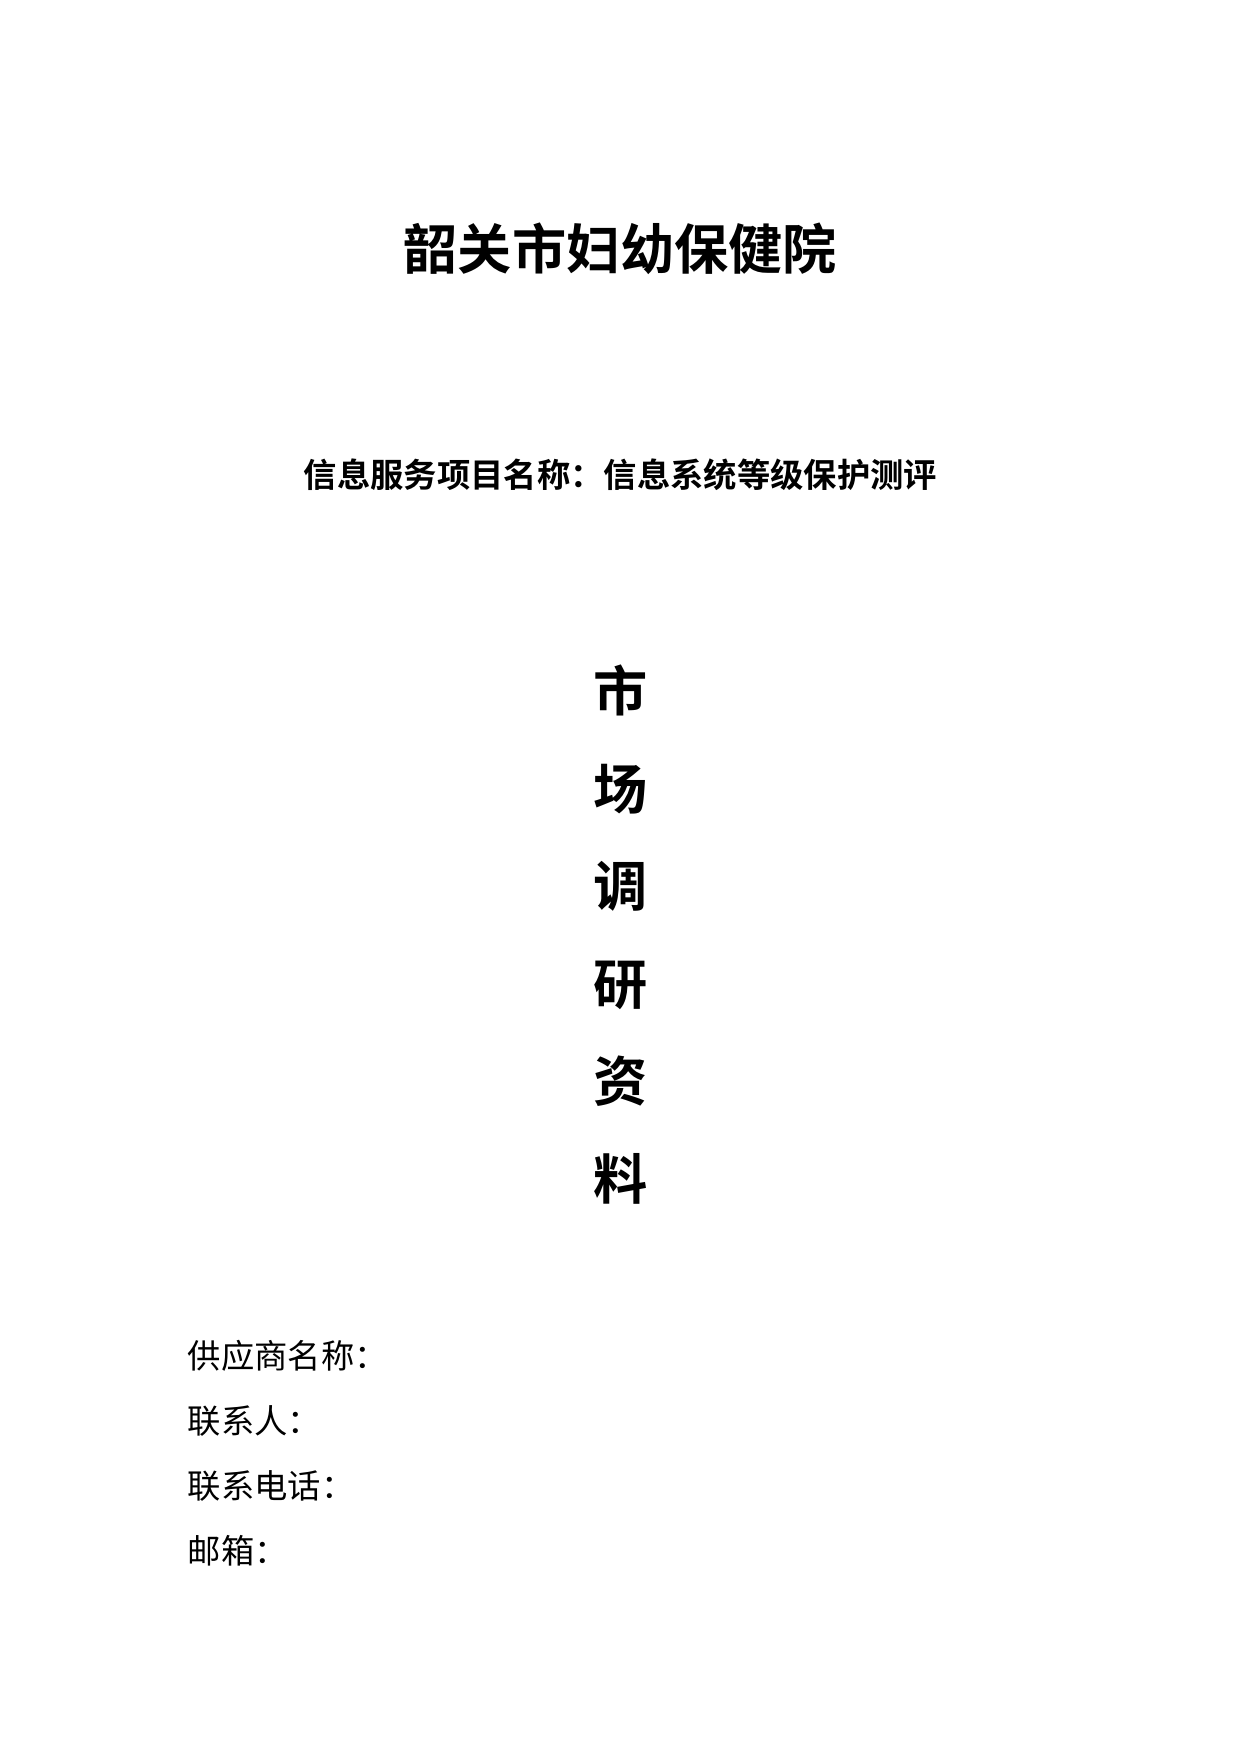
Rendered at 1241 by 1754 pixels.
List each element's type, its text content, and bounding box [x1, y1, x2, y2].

text 调 [187, 834, 1053, 932]
text 研 [187, 932, 1053, 1029]
subtitle 信息服务项目名称：信息系统等级保护测评 [187, 440, 1053, 505]
text 联系电话： [187, 1452, 1053, 1517]
subtitle 韶关市妇幼保健院 [187, 197, 1053, 295]
text 料 [187, 1127, 1053, 1224]
text 联系人： [187, 1387, 1053, 1452]
text 供应商名称： [187, 1322, 1053, 1387]
text 资 [187, 1029, 1053, 1127]
text 场 [187, 737, 1053, 834]
text 市 [187, 639, 1053, 737]
text 邮箱： [187, 1517, 1053, 1582]
